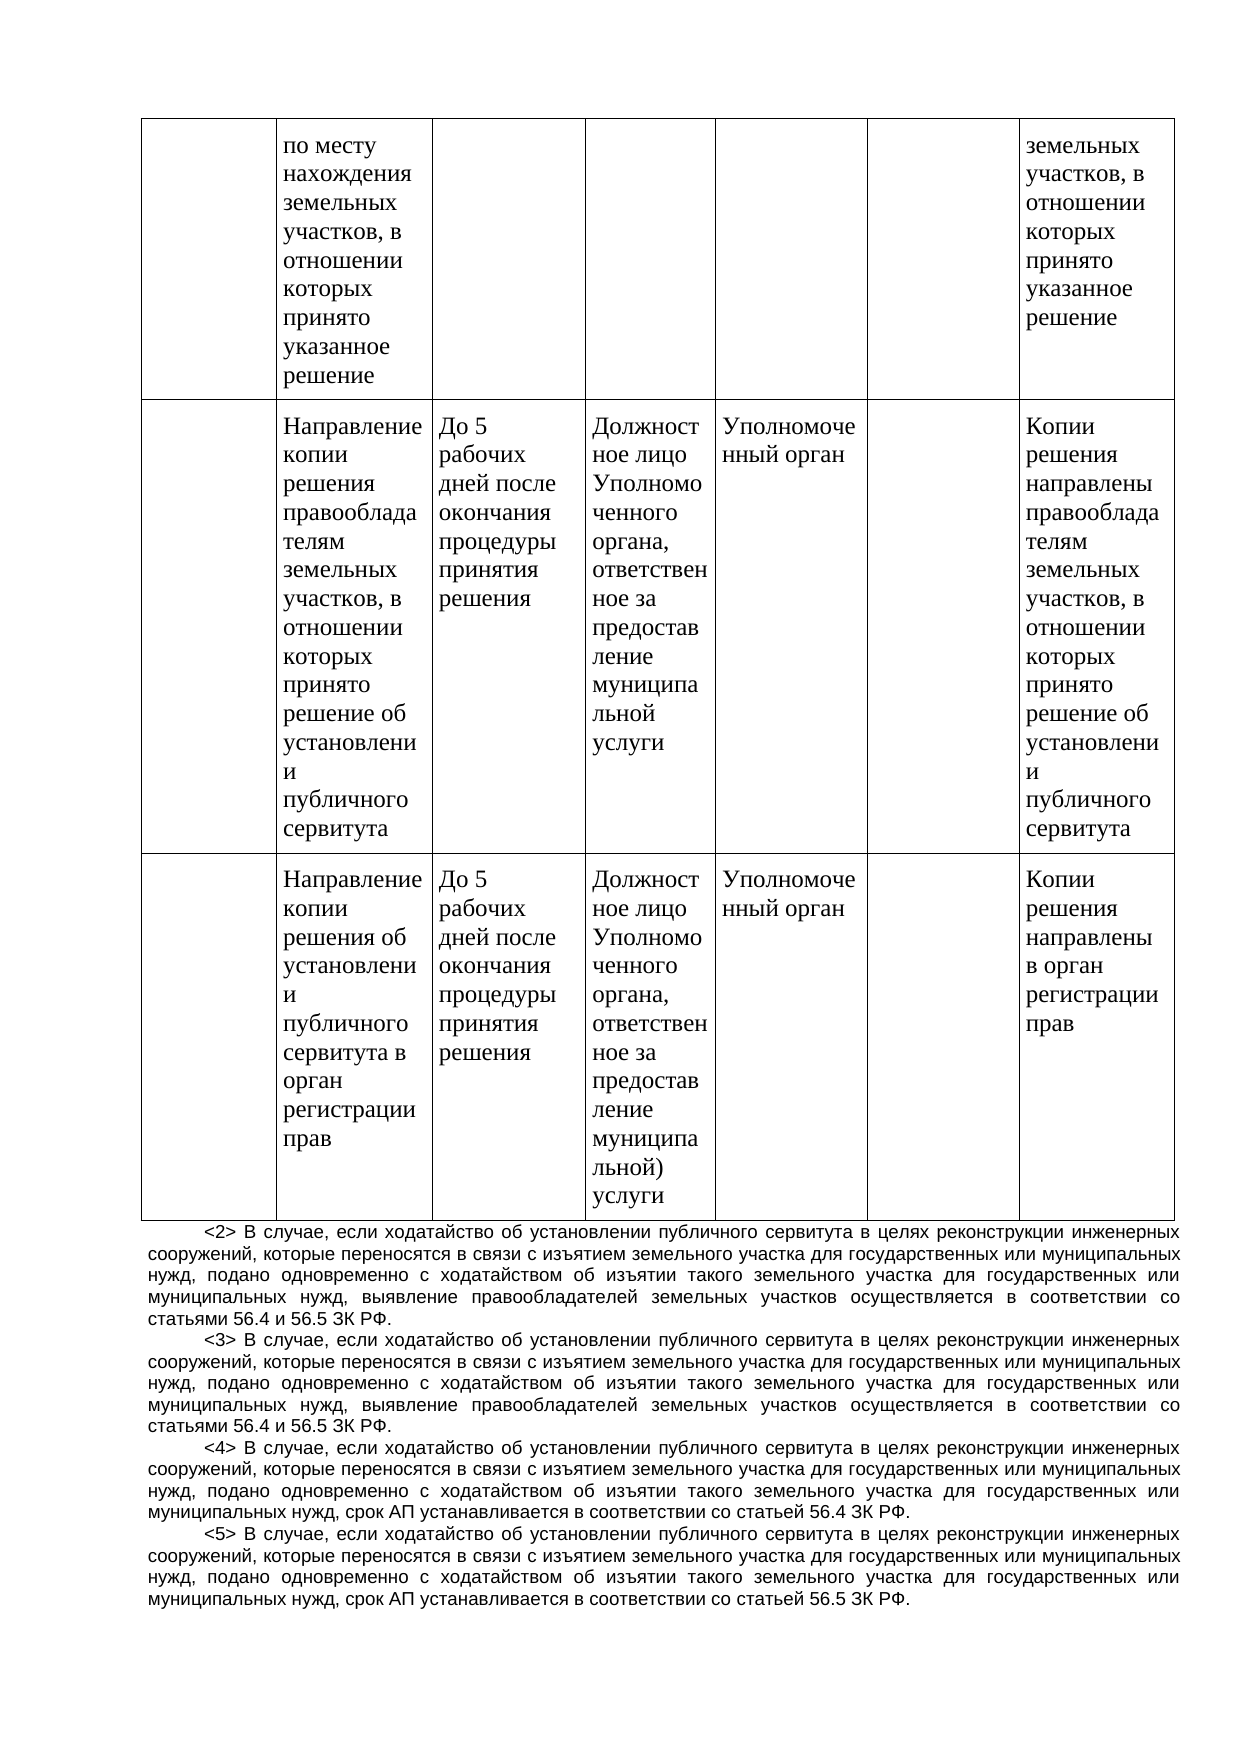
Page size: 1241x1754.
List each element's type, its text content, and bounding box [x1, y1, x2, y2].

table_cell [868, 400, 1019, 853]
table_cell [142, 119, 276, 399]
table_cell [433, 119, 585, 399]
table_cell Уполномоченный орган [716, 400, 867, 853]
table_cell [277, 119, 432, 399]
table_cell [716, 119, 867, 399]
table_cell Копии решения направлены правообладателям земельных участков, в отношении которых принято решение об установлении публичного сервитута [1020, 400, 1174, 853]
text <5> В случае, если ходатайство об установлении публичного сервитута в целях реконструкции инженерных сооружений, которые переносятся в связи с изъятием земельного участка для государственных или муниципальных нужд, подано одновременно с ходатайством об изъятии такого земельного участка для государственных или муниципальных нужд, срок АП устанавливается в соответствии со статьей 56.5 ЗК РФ. [148, 1523, 1181, 1609]
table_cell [586, 119, 715, 399]
table_cell [868, 854, 1019, 1220]
table_cell Направление копии решения об установлении публичного сервитута в орган регистрации прав [277, 854, 432, 1220]
text <2> В случае, если ходатайство об установлении публичного сервитута в целях реконструкции инженерных сооружений, которые переносятся в связи с изъятием земельного участка для государственных или муниципальных нужд, подано одновременно с ходатайством об изъятии такого земельного участка для государственных или муниципальных нужд, выявление правообладателей земельных участков осуществляется в соответствии со статьями 56.4 и 56.5 ЗК РФ. [148, 1221, 1181, 1329]
text <4> В случае, если ходатайство об установлении публичного сервитута в целях реконструкции инженерных сооружений, которые переносятся в связи с изъятием земельного участка для государственных или муниципальных нужд, подано одновременно с ходатайством об изъятии такого земельного участка для государственных или муниципальных нужд, срок АП устанавливается в соответствии со статьей 56.4 ЗК РФ. [148, 1437, 1181, 1523]
table_cell Направление копии решения правообладателям земельных участков, в отношении которых принято решение об установлении публичного сервитута [277, 400, 432, 853]
table_cell [142, 400, 276, 853]
table_cell Должностное лицо Уполномоченного органа, ответственное за предоставление муниципальной услуги [586, 400, 715, 853]
table_cell Должностное лицо Уполномоченного органа, ответственное за предоставление муниципальной) услуги [586, 854, 715, 1220]
table_cell До 5 рабочих дней после окончания процедуры принятия решения [433, 400, 585, 853]
table_cell [142, 854, 276, 1220]
text <3> В случае, если ходатайство об установлении публичного сервитута в целях реконструкции инженерных сооружений, которые переносятся в связи с изъятием земельного участка для государственных или муниципальных нужд, подано одновременно с ходатайством об изъятии такого земельного участка для государственных или муниципальных нужд, выявление правообладателей земельных участков осуществляется в соответствии со статьями 56.4 и 56.5 ЗК РФ. [148, 1329, 1181, 1437]
table_cell Уполномоченный орган [716, 854, 867, 1220]
table_cell [868, 119, 1019, 399]
table_cell Копии решения направлены в орган регистрации прав [1020, 854, 1174, 1220]
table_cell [1020, 119, 1174, 399]
table_cell До 5 рабочих дней после окончания процедуры принятия решения [433, 854, 585, 1220]
